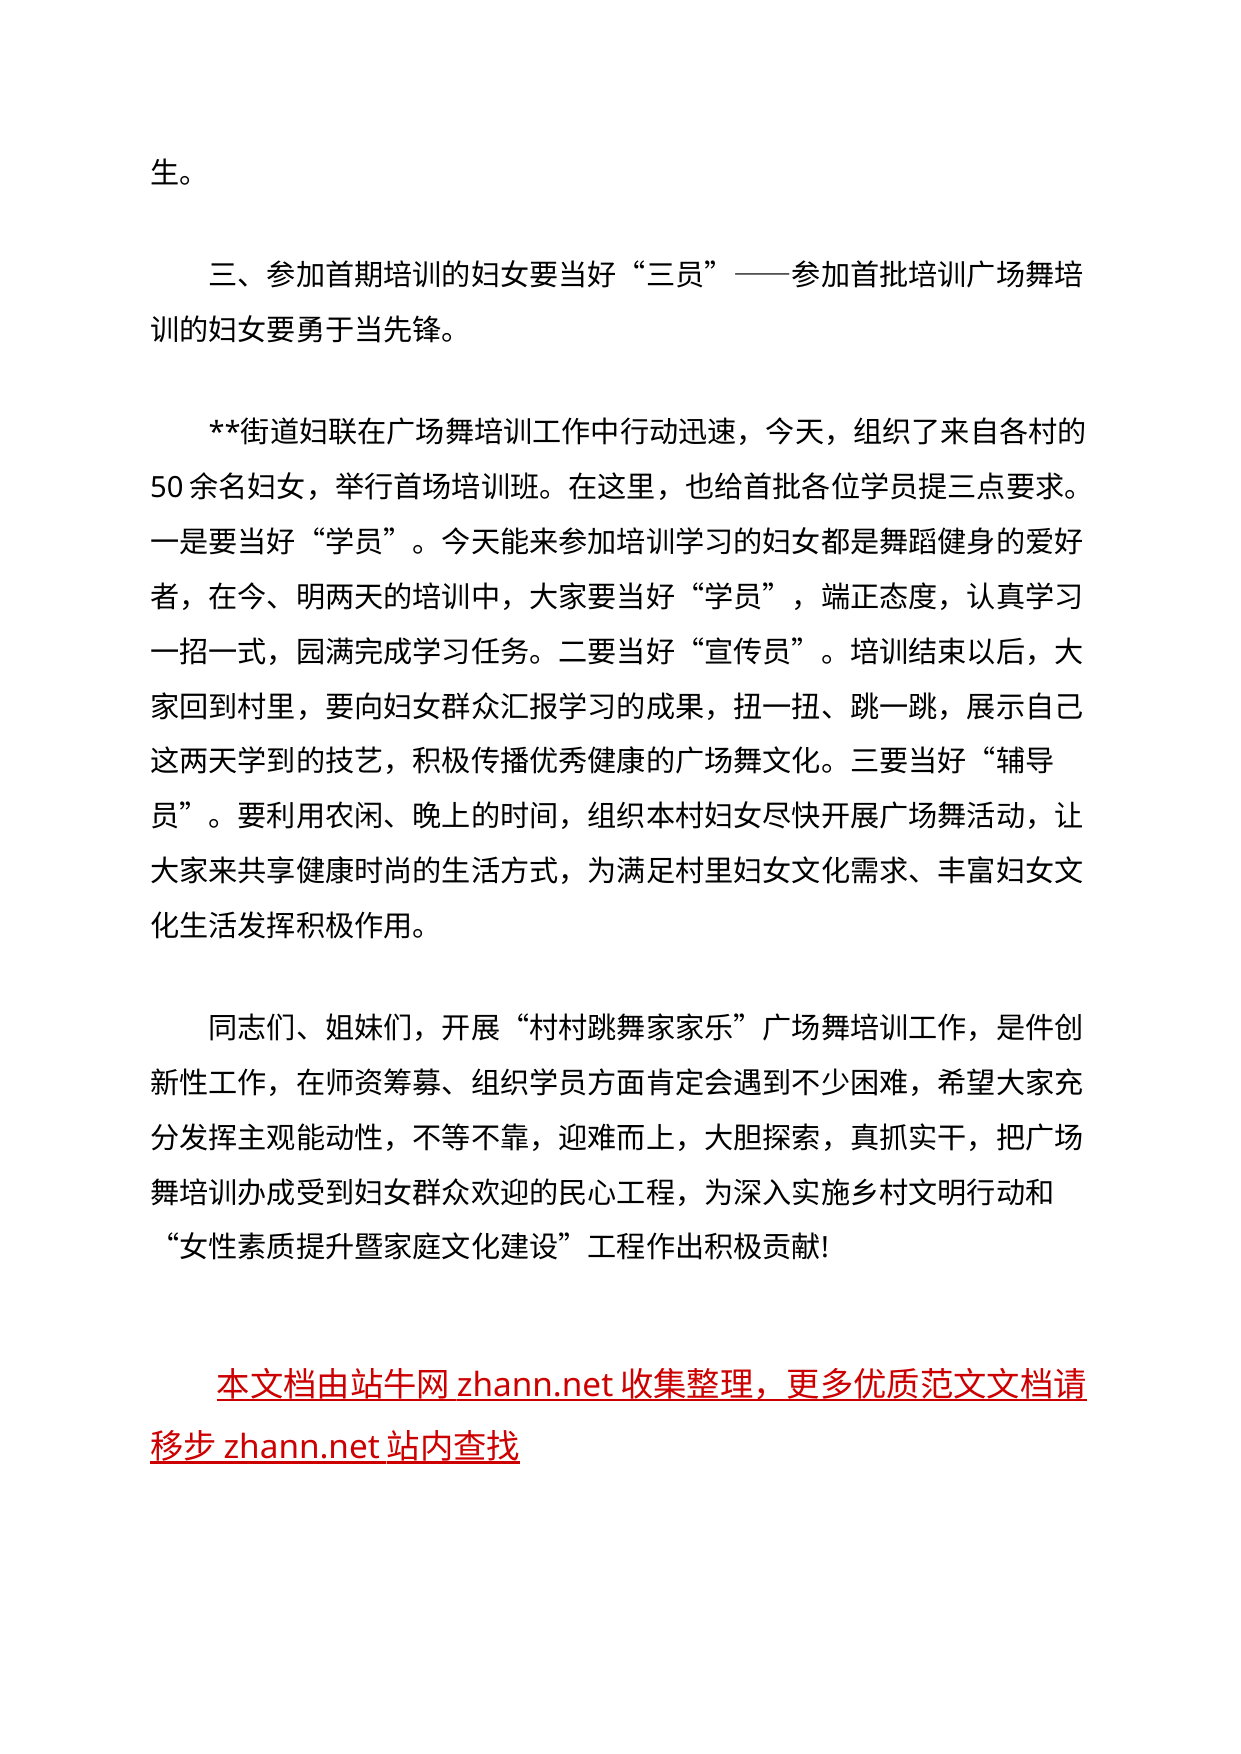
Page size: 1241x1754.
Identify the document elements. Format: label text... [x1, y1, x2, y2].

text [150, 150, 1090, 192]
text **街道妇联在广场舞培训工作中行动迅速，今天，组织了来自各村的50余名妇女，举行首场培训班。在这里，也给首批各位学员提三点要求。一是要当好“学员”。今天能来参加培训学习的妇女都是舞蹈健身的爱好者，在今、明两天的培训中，大家要当好“学员”，端正态度，认真学习一招一式，园满完成学习任务。二要当好“宣传员”。培训结束以后，大家回到村里，要向妇女群众汇报学习的成果，扭一扭、跳一跳，展示自己这两天学到的技艺，积极传播优秀健康的广场舞文化。三要当好“辅导员”。要利用农闲、晚上的时间，组织本村妇女尽快开展广场舞活动，让大家来共享健康时尚的生活方式，为满足村里妇女文化需求、丰富妇女文化生活发挥积极作用。 [150, 408, 1090, 945]
text 三、参加首期培训的妇女要当好“三员”——参加首批培训广场舞培训的妇女要勇于当先锋。 [150, 252, 1090, 349]
text 本文档由站牛网zhann.net收集整理，更多优质范文文档请移步zhann.net站内查找 [150, 1357, 1090, 1468]
text 同志们、姐妹们，开展“村村跳舞家家乐”广场舞培训工作，是件创新性工作，在师资筹募、组织学员方面肯定会遇到不少困难，希望大家充分发挥主观能动性，不等不靠，迎难而上，大胆探索，真抓实干，把广场舞培训办成受到妇女群众欢迎的民心工程，为深入实施乡村文明行动和“女性素质提升暨家庭文化建设”工程作出积极贡献! [150, 1004, 1090, 1266]
